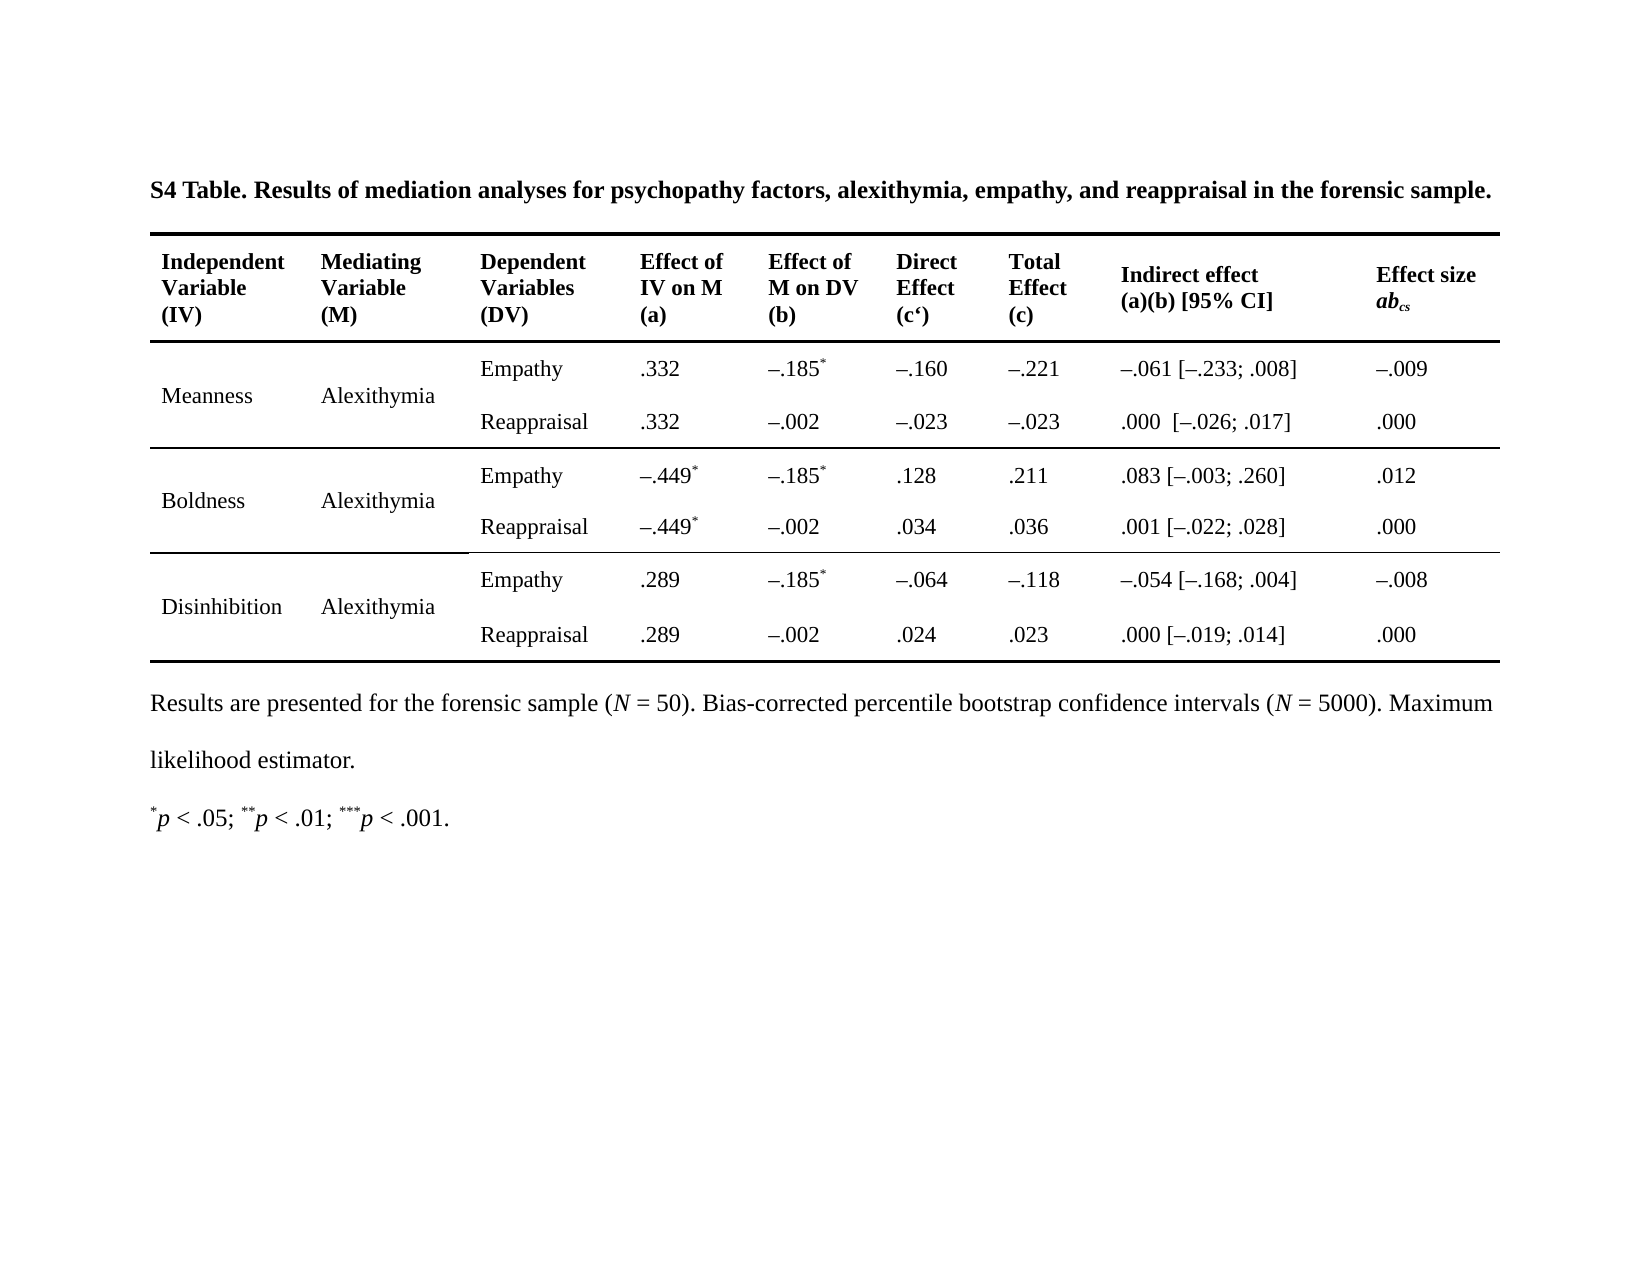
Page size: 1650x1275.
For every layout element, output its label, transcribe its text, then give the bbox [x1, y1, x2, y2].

table_cell –.023 [885, 394, 997, 447]
table_header Direct Effect (c‘) [885, 236, 997, 340]
table_cell .000 [–.026; .017] [1109, 394, 1365, 447]
table_cell Boldness [150, 449, 309, 552]
table_cell .001 [–.022; .028] [1109, 501, 1365, 552]
text S4 Table. Results of mediation analyses for psychopathy factors, alexithymia, empathy, and reappraisal in the forensic sample. [150, 175, 1500, 204]
table_header Effect size abcs [1365, 236, 1500, 340]
table_cell –.185* [757, 449, 885, 501]
table_cell –.118 [997, 553, 1109, 605]
table_cell Empathy [469, 449, 629, 501]
table_cell Meanness [150, 343, 309, 447]
table_cell .036 [997, 501, 1109, 552]
table_cell Alexithymia [309, 449, 469, 552]
table_cell –.054 [–.168; .004] [1109, 553, 1365, 605]
table_cell .128 [885, 449, 997, 501]
table_header Effect of M on DV (b) [757, 236, 885, 340]
table_cell –.221 [997, 343, 1109, 394]
table_cell –.449* [629, 501, 757, 552]
table_cell .023 [997, 605, 1109, 660]
table_cell –.185* [757, 343, 885, 394]
table_header Effect of IV on M (a) [629, 236, 757, 340]
table_cell Reappraisal [469, 605, 629, 660]
table_header Dependent Variables (DV) [469, 236, 629, 340]
table_cell Alexithymia [309, 554, 469, 660]
table_header Indirect effect (a)(b) [95% CI] [1109, 236, 1365, 340]
table_cell –.023 [997, 394, 1109, 447]
table_header Total Effect (c) [997, 236, 1109, 340]
table_cell –.002 [757, 605, 885, 660]
table_cell .332 [629, 343, 757, 394]
table_cell Reappraisal [469, 394, 629, 447]
table_cell –.064 [885, 553, 997, 605]
table_cell .289 [629, 605, 757, 660]
table_cell –.449* [629, 449, 757, 501]
table_cell –.185* [757, 553, 885, 605]
table_cell .024 [885, 605, 997, 660]
table_cell –.002 [757, 501, 885, 552]
table_header Mediating Variable (M) [309, 236, 469, 340]
table_cell .083 [–.003; .260] [1109, 449, 1365, 501]
table_cell Empathy [469, 343, 629, 394]
table_cell Reappraisal [469, 501, 629, 552]
table_cell –.061 [–.233; .008] [1109, 343, 1365, 394]
table_cell Disinhibition [150, 554, 309, 660]
table_cell .000 [1365, 394, 1500, 447]
text *p < .05; **p < .01; ***p < .001. [150, 803, 1500, 832]
table_cell .000 [1365, 501, 1500, 552]
table_cell Empathy [469, 553, 629, 605]
table_cell –.009 [1365, 343, 1500, 394]
text Results are presented for the forensic sample (N = 50). Bias-corrected percentile bootstrap confidence intervals (N = 5000). Maximum likelihood estimator. [150, 688, 1500, 774]
table_header Independent Variable (IV) [150, 236, 309, 340]
table_cell .012 [1365, 449, 1500, 501]
table_cell –.160 [885, 343, 997, 394]
table_cell .000 [1365, 605, 1500, 660]
table_cell .289 [629, 553, 757, 605]
table_cell .332 [629, 394, 757, 447]
table_cell .034 [885, 501, 997, 552]
table_cell Alexithymia [309, 343, 469, 447]
table_cell –.008 [1365, 553, 1500, 605]
table_cell .000 [–.019; .014] [1109, 605, 1365, 660]
table_cell –.002 [757, 394, 885, 447]
table_cell .211 [997, 449, 1109, 501]
